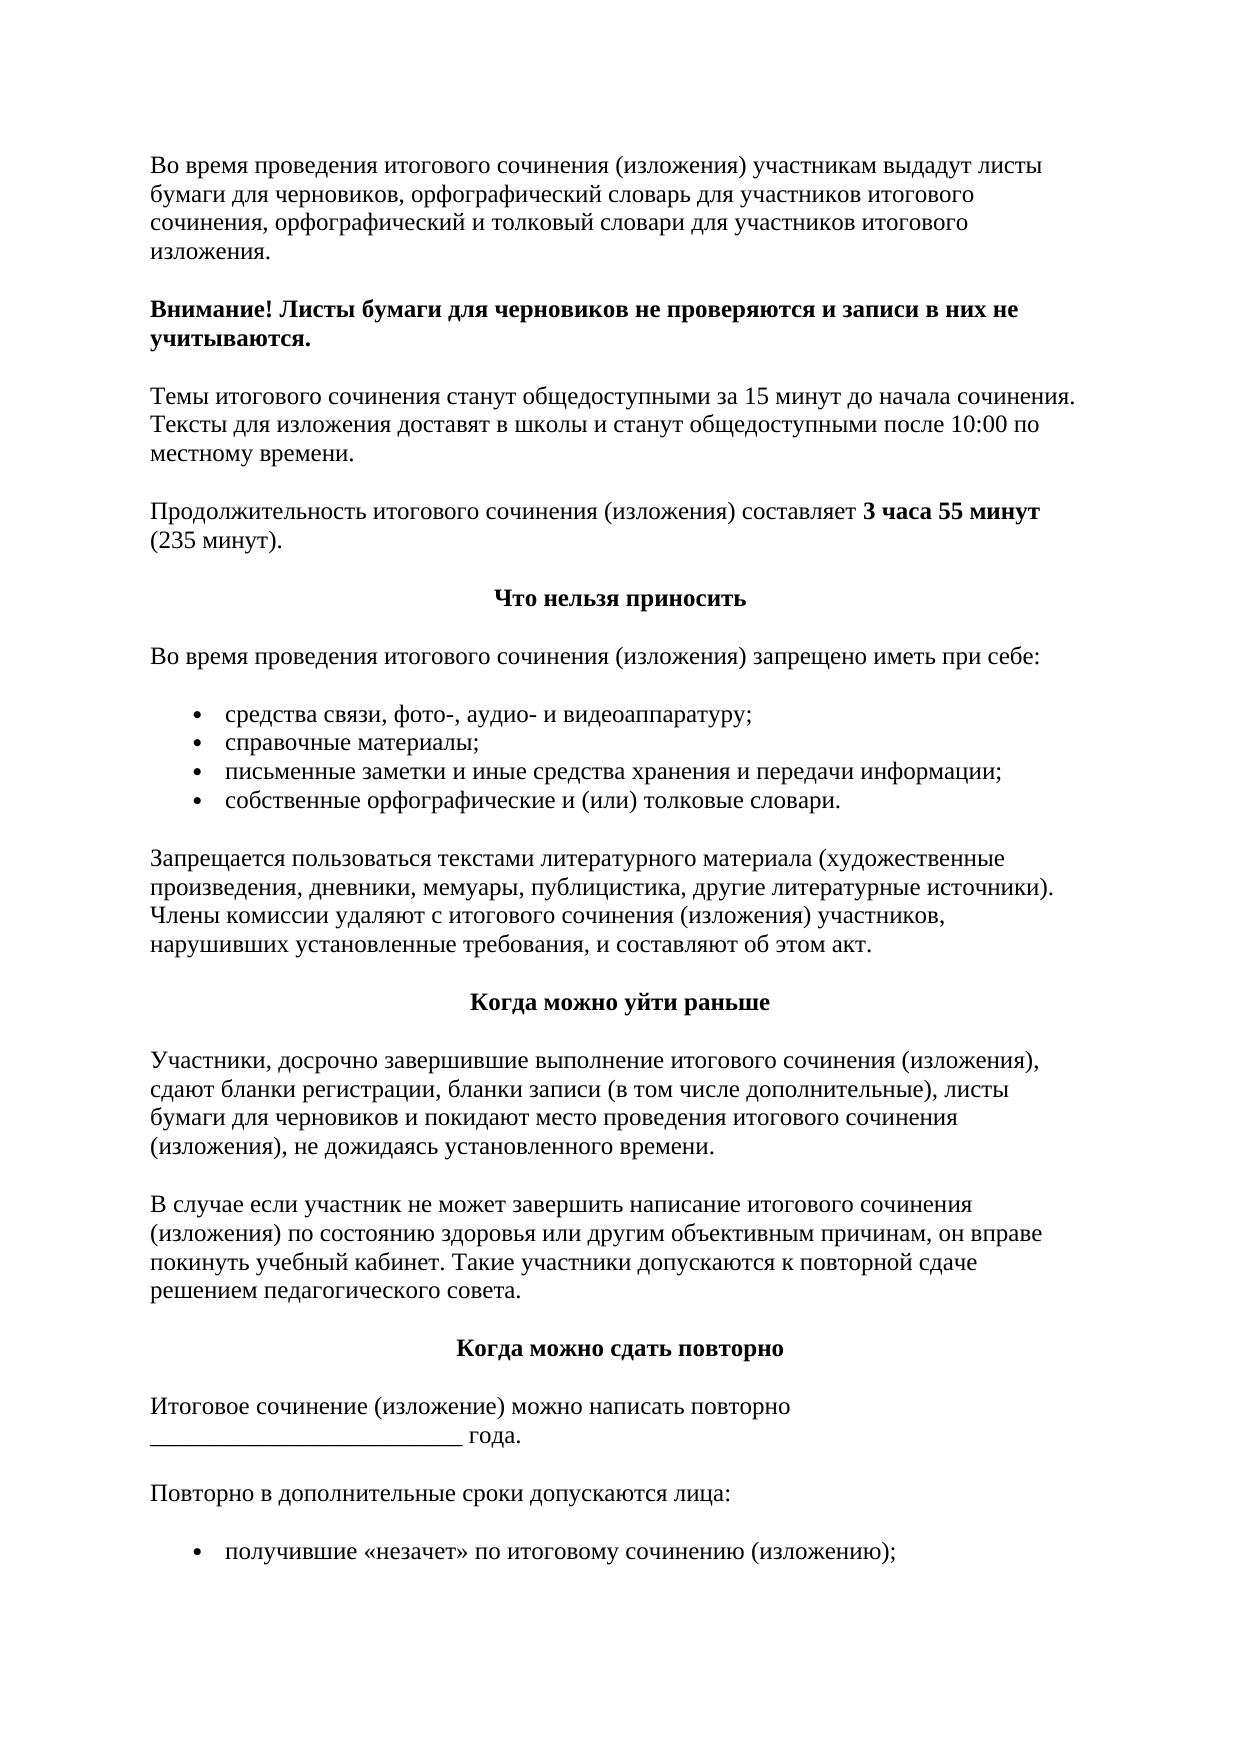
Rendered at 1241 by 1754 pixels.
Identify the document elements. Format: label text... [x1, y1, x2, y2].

text Участники, досрочно завершившие выполнение итогового сочинения (изложения), сдают бланки регистрации, бланки записи (в том числе дополнительные), листы бумаги для черновиков и покидают место проведения итогового сочинения (изложения), не дожидаясь установленного времени. [150, 1045, 1090, 1160]
list справочные материалы; [194, 727, 1071, 756]
list получившие «незачет» по итоговому сочинению (изложению); [194, 1536, 1071, 1564]
text Темы итогового сочинения станут общедоступными за 15 минут до начала сочинения. Тексты для изложения доставят в школы и станут общедоступными после 10:00 по местному времени. [150, 381, 1090, 467]
text Когда можно уйти раньше [150, 987, 1090, 1016]
text Во время проведения итогового сочинения (изложения) запрещено иметь при себе: [150, 641, 1090, 669]
text В случае если участник не может завершить написание итогового сочинения (изложения) по состоянию здоровья или другим объективным причинам, он вправе покинуть учебный кабинет. Такие участники допускаются к повторной сдаче решением педагогического совета. [150, 1189, 1090, 1304]
text Повторно в дополнительные сроки допускаются лица: [150, 1478, 1090, 1507]
list собственные орфографические и (или) толковые словари. [194, 785, 1071, 814]
list письменные заметки и иные средства хранения и передачи информации; [194, 756, 1071, 785]
text Когда можно сдать повторно [150, 1333, 1090, 1362]
text Продолжительность итогового сочинения (изложения) составляет 3 часа 55 минут (235 минут). [150, 496, 1090, 554]
text Запрещается пользоваться текстами литературного материала (художественные произведения, дневники, мемуары, публицистика, другие литературные источники). Члены комиссии удаляют с итогового сочинения (изложения) участников, нарушивших установленные требования, и составляют об этом акт. [150, 843, 1090, 958]
text Внимание! Листы бумаги для черновиков не проверяются и записи в них не учитываются. [150, 294, 1090, 352]
list средства связи, фото-, аудио- и видеоаппаратуру; [194, 699, 1071, 727]
text Итоговое сочинение (изложение) можно написать повторно _________________________ года. [150, 1391, 1090, 1449]
text Во время проведения итогового сочинения (изложения) участникам выдадут листы бумаги для черновиков, орфографический словарь для участников итогового сочинения, орфографический и толковый словари для участников итогового изложения. [150, 150, 1090, 265]
text Что нельзя приносить [150, 583, 1090, 612]
